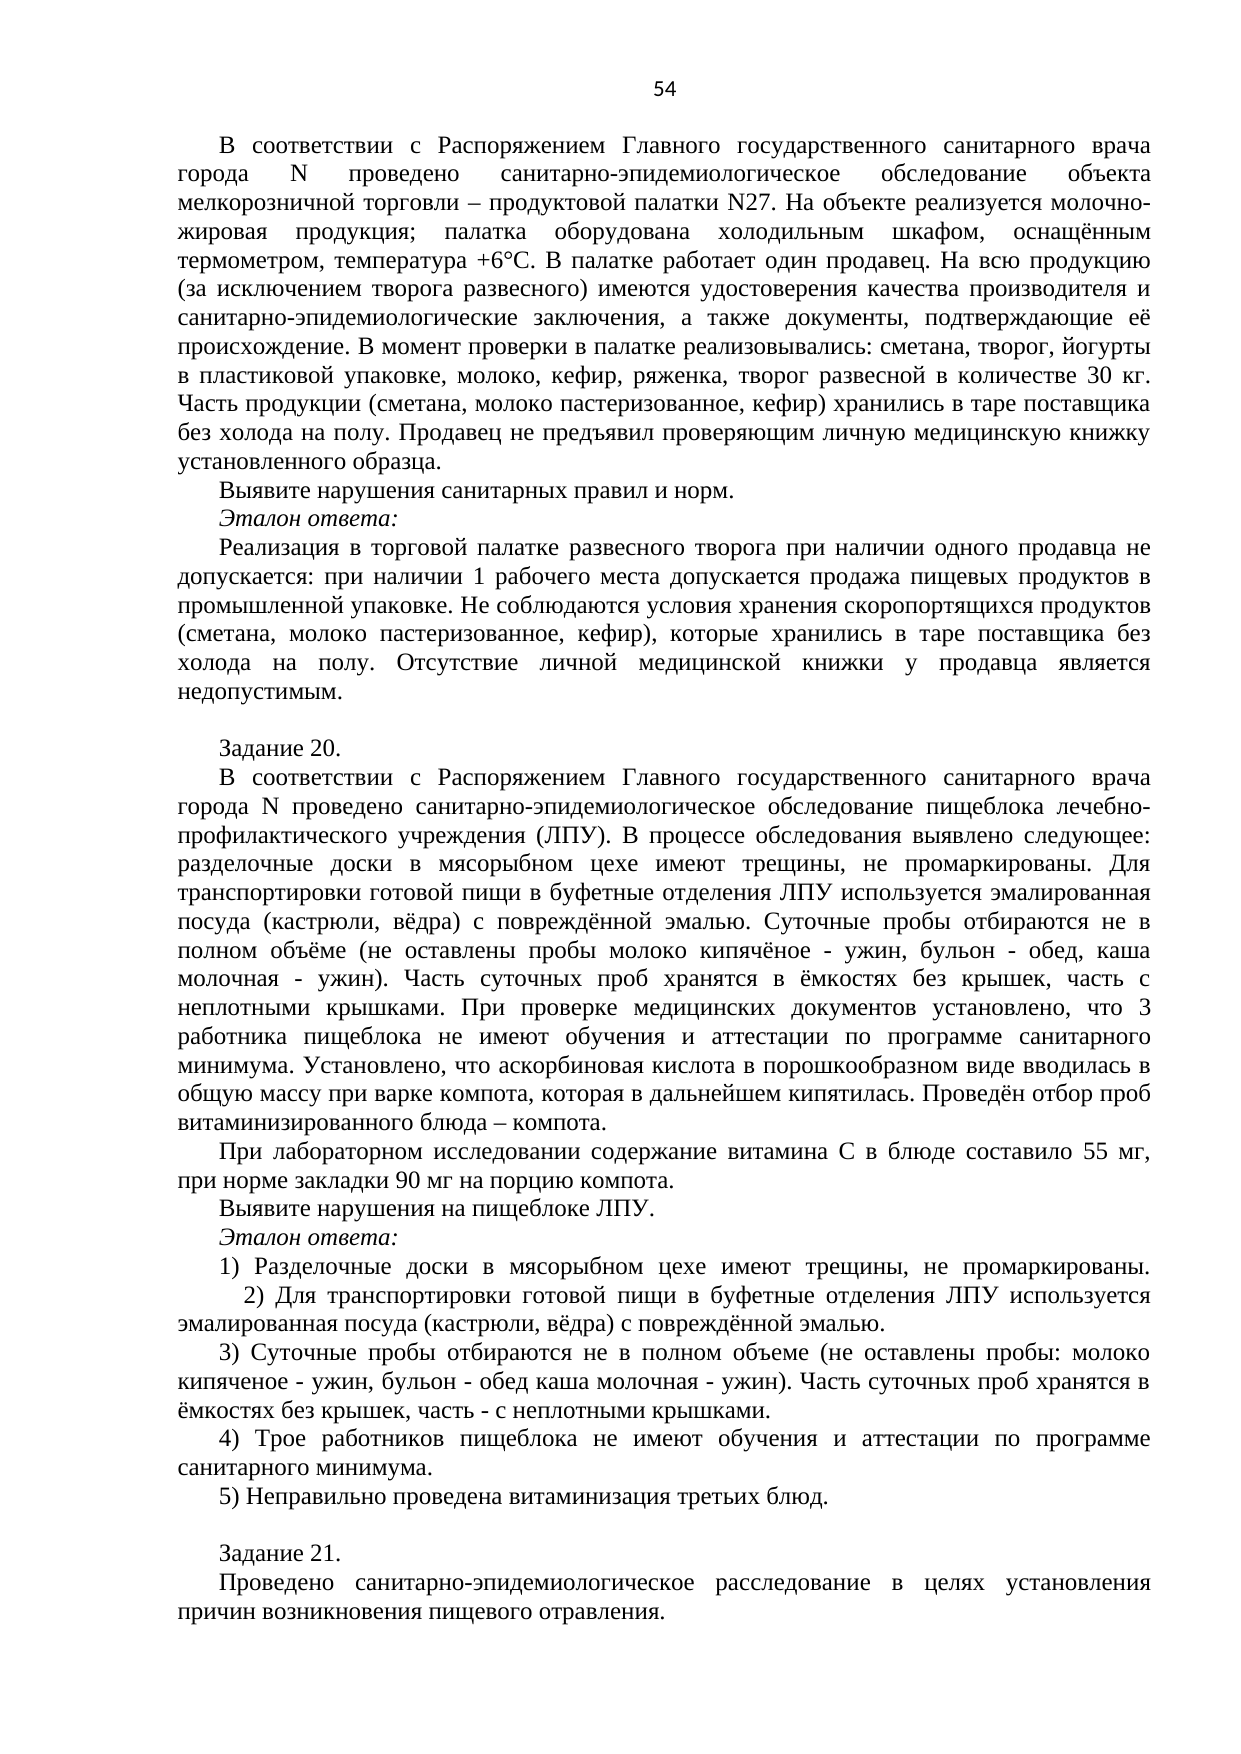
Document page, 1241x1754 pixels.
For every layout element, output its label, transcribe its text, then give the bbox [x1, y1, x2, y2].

text 5) Неправильно проведена витаминизация третьих блюд. [177, 1481, 1152, 1510]
text 1) Разделочные доски в мясорыбном цехе имеют трещины, не промаркированы. 2) Для транспортировки готовой пищи в буфетные отделения ЛПУ используется эмалированная посуда (кастрюли, вёдра) с повреждённой эмалью. [177, 1251, 1152, 1337]
text 3) Суточные пробы отбираются не в полном объеме (не оставлены пробы: молоко кипяченое - ужин, бульон - обед каша молочная - ужин). Часть суточных проб хранятся в ёмкостях без крышек, часть - с неплотными крышками. [177, 1337, 1152, 1423]
text 4) Трое работников пищеблока не имеют обучения и аттестации по программе санитарного минимума. [177, 1423, 1152, 1481]
text В соответствии с Распоряжением Главного государственного санитарного врача города N проведено санитарно-эпидемиологическое обследование пищеблока лечебно-профилактического учреждения (ЛПУ). В процессе обследования выявлено следующее: разделочные доски в мясорыбном цехе имеют трещины, не промаркированы. Для транспортировки готовой пищи в буфетные отделения ЛПУ используется эмалированная посуда (кастрюли, вёдра) с повреждённой эмалью. Суточные пробы отбираются не в полном объёме (не оставлены пробы молоко кипячёное - ужин, бульон - обед, каша молочная - ужин). Часть суточных проб хранятся в ёмкостях без крышек, часть с неплотными крышками. При проверке медицинских документов установлено, что 3 работника пищеблока не имеют обучения и аттестации по программе санитарного минимума. Установлено, что аскорбиновая кислота в порошкообразном виде вводилась в общую массу при варке компота, которая в дальнейшем кипятилась. Проведён отбор проб витаминизированного блюда – компота. [177, 762, 1152, 1136]
text При лабораторном исследовании содержание витамина С в блюде составило 55 мг, при норме закладки 90 мг на порцию компота. [177, 1136, 1152, 1193]
text Эталон ответа: [177, 1222, 1152, 1251]
text В соответствии с Распоряжением Главного государственного санитарного врача города N проведено санитарно-эпидемиологическое обследование объекта мелкорозничной торговли – продуктовой палатки N27. На объекте реализуется молочно-жировая продукция; палатка оборудована холодильным шкафом, оснащённым термометром, температура +6°С. В палатке работает один продавец. На всю продукцию (за исключением творога развесного) имеются удостоверения качества производителя и санитарно-эпидемиологические заключения, а также документы, подтверждающие её происхождение. В момент проверки в палатке реализовывались: сметана, творог, йогурты в пластиковой упаковке, молоко, кефир, ряженка, творог развесной в количестве 30 кг. Часть продукции (сметана, молоко пастеризованное, кефир) хранились в таре поставщика без холода на полу. Продавец не предъявил проверяющим личную медицинскую книжку установленного образца. [177, 130, 1152, 475]
text Реализация в торговой палатке развесного творога при наличии одного продавца не допускается: при наличии 1 рабочего места допускается продажа пищевых продуктов в промышленной упаковке. Не соблюдаются условия хранения скоропортящихся продуктов (сметана, молоко пастеризованное, кефир), которые хранились в таре поставщика без холода на полу. Отсутствие личной медицинской книжки у продавца является недопустимым. [177, 532, 1152, 705]
text Задание 20. [177, 733, 1152, 762]
text Выявите нарушения санитарных правил и норм. [177, 475, 1152, 503]
text Выявите нарушения на пищеблоке ЛПУ. [177, 1193, 1152, 1222]
text Эталон ответа: [177, 503, 1152, 532]
text Задание 21. [177, 1538, 1152, 1567]
text Проведено санитарно-эпидемиологическое расследование в целях установления причин возникновения пищевого отравления. [177, 1567, 1152, 1625]
